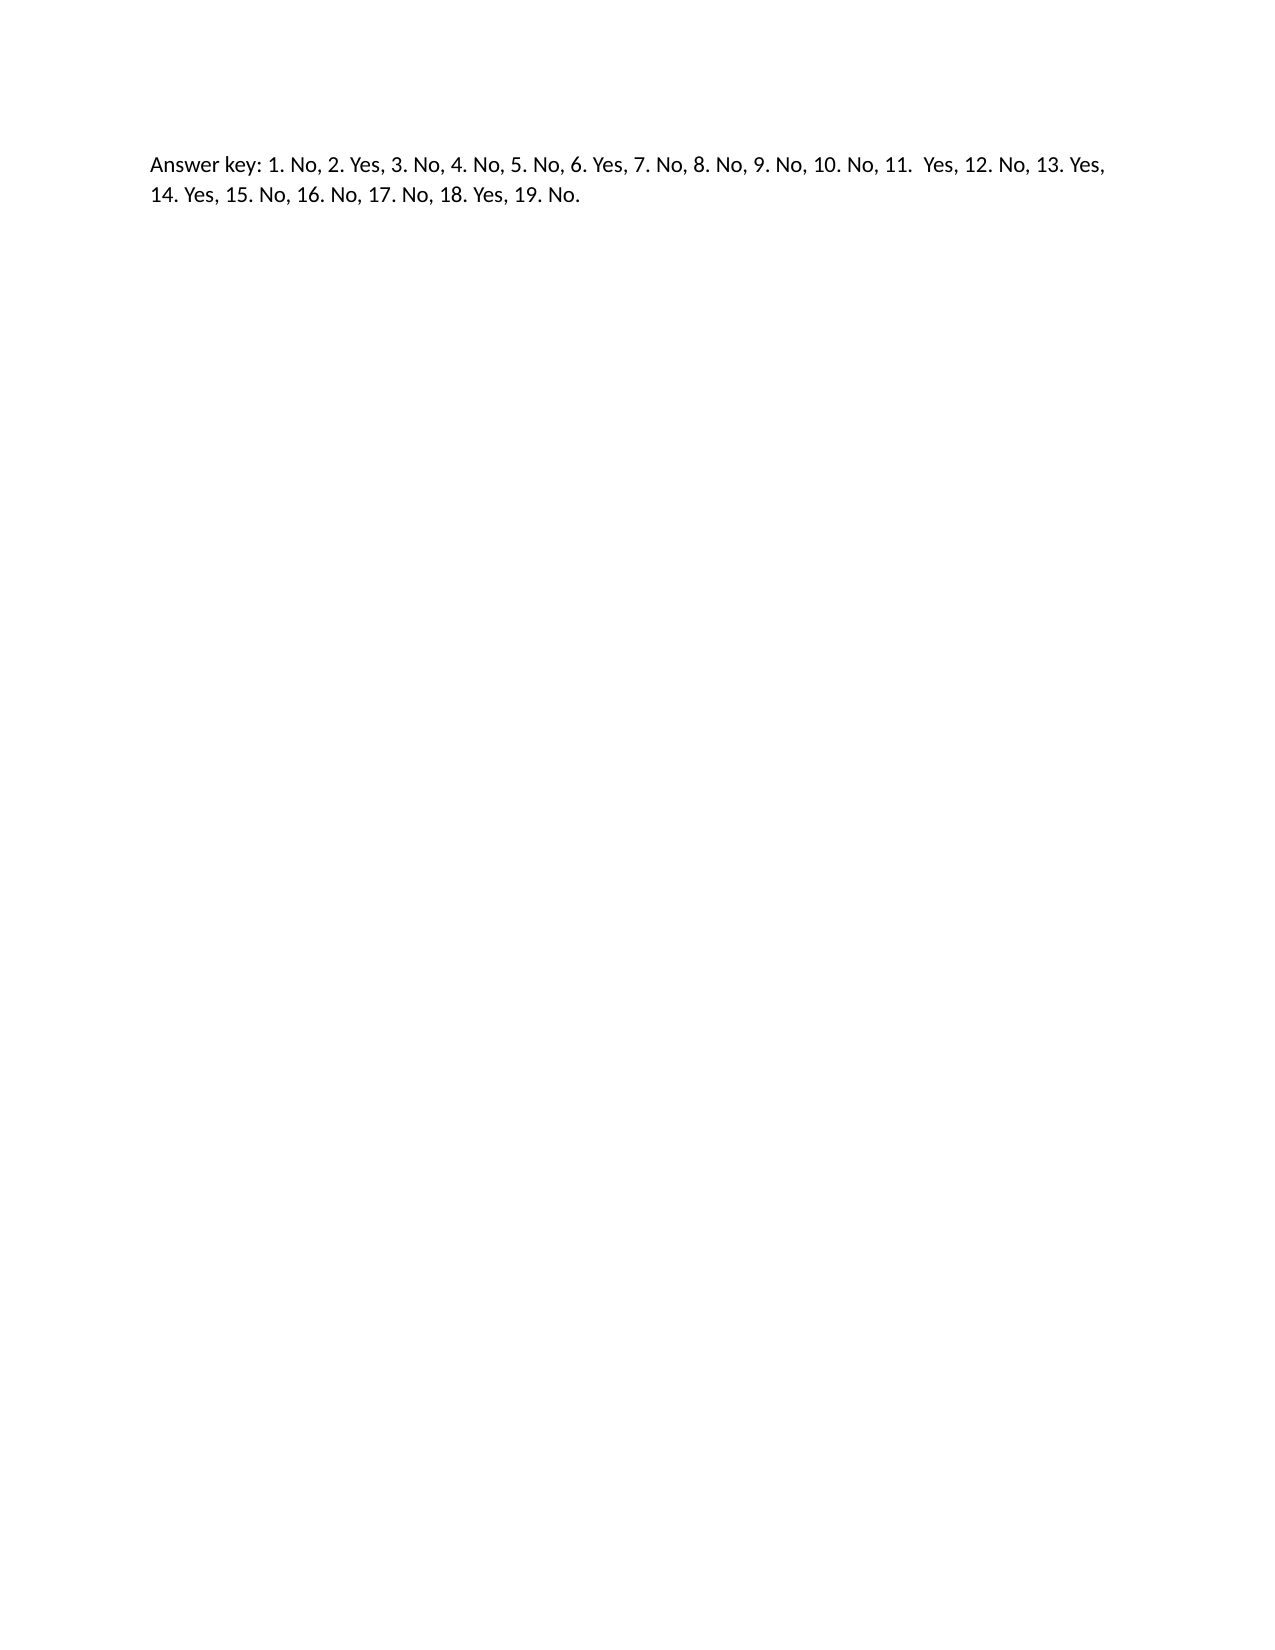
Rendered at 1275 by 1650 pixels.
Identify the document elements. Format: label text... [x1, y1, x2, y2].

text Answer key: 1. No, 2. Yes, 3. No, 4. No, 5. No, 6. Yes, 7. No, 8. No, 9. No, 10. No, 11. Yes, 12. No, 13. Yes, 14. Yes, 15. No, 16. No, 17. No, 18. Yes, 19. No. [150, 150, 1125, 208]
